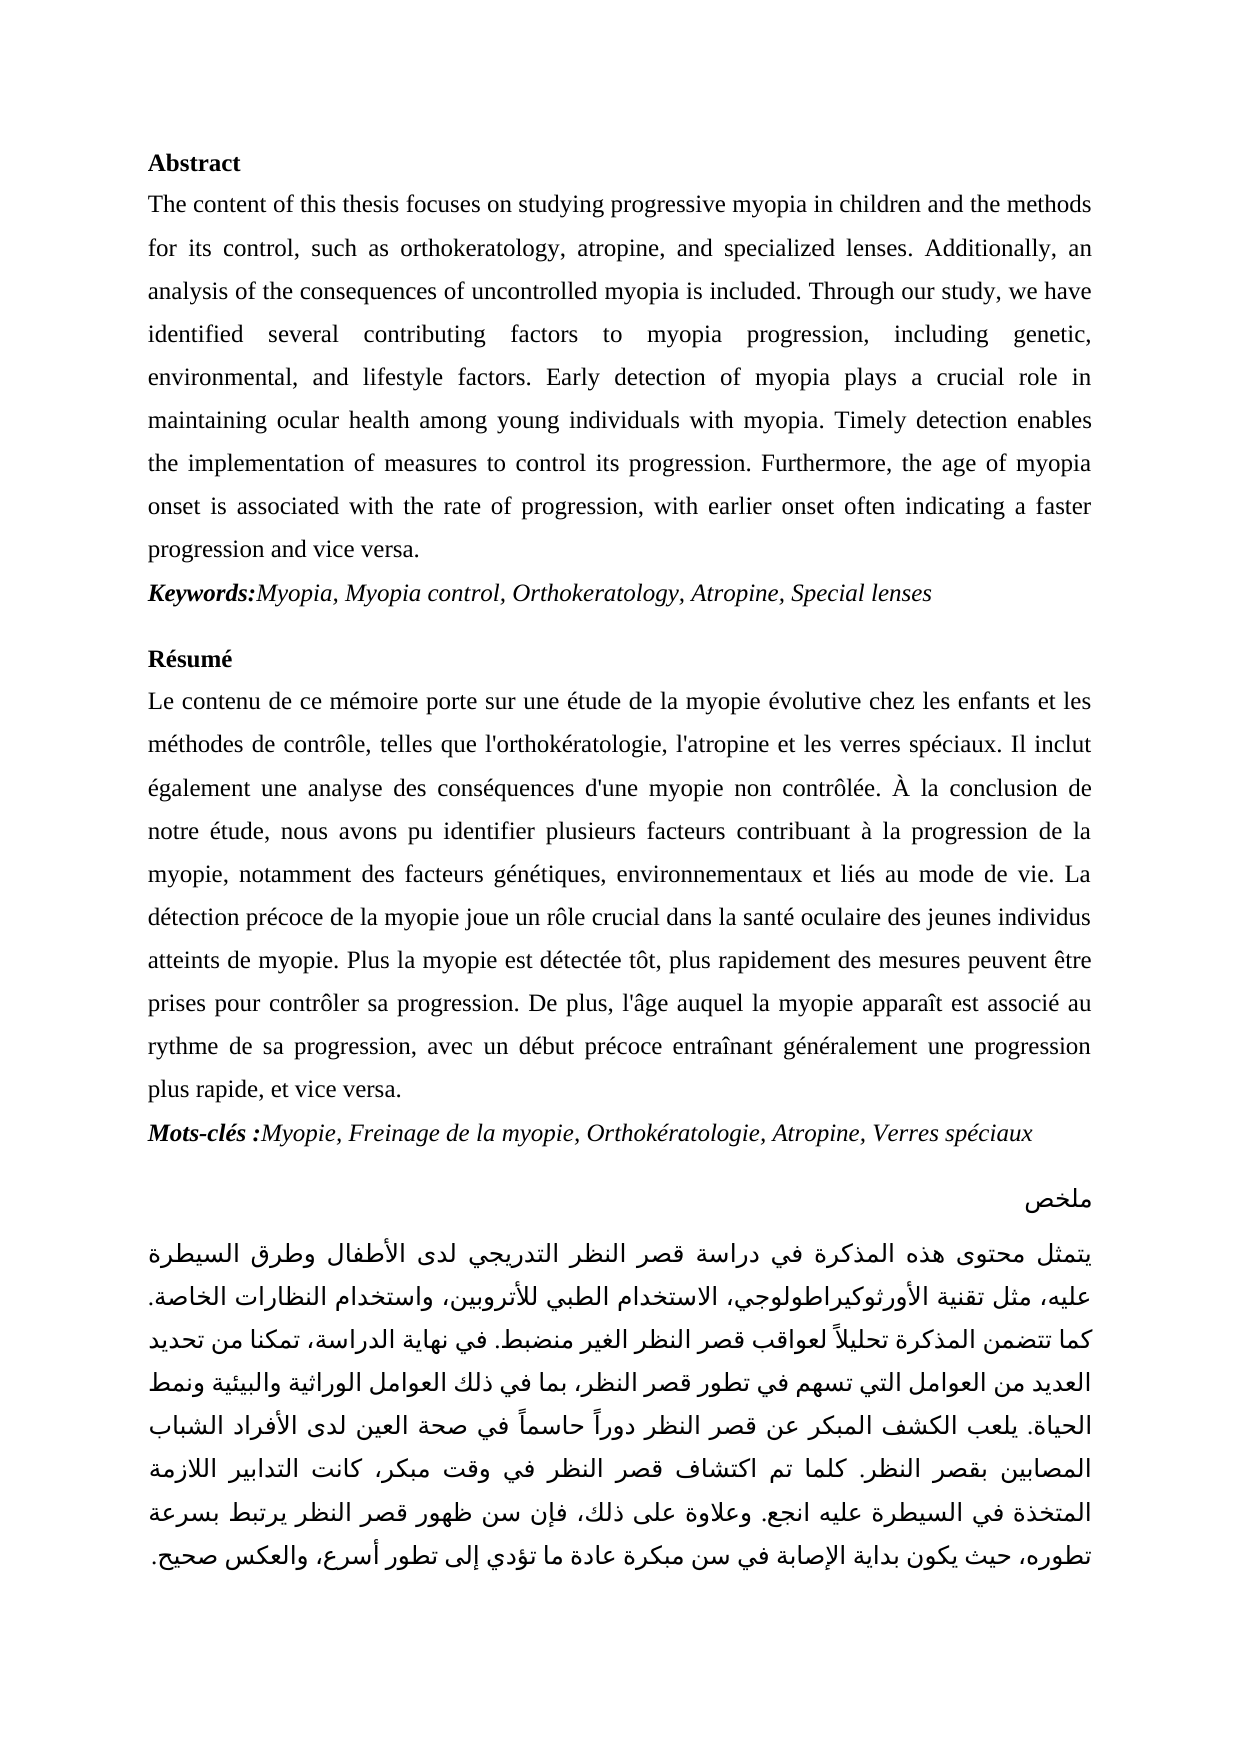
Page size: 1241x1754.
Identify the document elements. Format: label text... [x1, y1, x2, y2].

table_cell The content of this thesis focuses on studying progressive myopia in children and the methods for its control, such as orthokeratology, atropine, and specialized lenses. Additionally, an analysis of the consequences of uncontrolled myopia is included. Through our study, we have identified several contributing factors to myopia progression, including genetic, environmental, and lifestyle factors. Early detection of myopia plays a crucial role in maintaining ocular health among young individuals with myopia. Timely detection enables the implementation of measures to control its progression. Furthermore, the age of myopia onset is associated with the rate of progression, with earlier onset often indicating a faster progression and vice versa. Keywords:Myopia, Myopia control, Orthokeratology, Atropine, Special lenses [136, 190, 1104, 619]
table_cell ملخص [136, 1160, 1104, 1226]
table_cell Résumé [136, 620, 1104, 686]
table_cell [136, 1226, 1104, 1583]
table_cell Le contenu de ce mémoire porte sur une étude de la myopie évolutive chez les enfants et les méthodes de contrôle, telles que l'orthokératologie, l'atropine et les verres spéciaux. Il inclut également une analyse des conséquences d'une myopie non contrôlée. À la conclusion de notre étude, nous avons pu identifier plusieurs facteurs contribuant à la progression de la myopie, notamment des facteurs génétiques, environnementaux et liés au mode de vie. La détection précoce de la myopie joue un rôle crucial dans la santé oculaire des jeunes individus atteints de myopie. Plus la myopie est détectée tôt, plus rapidement des mesures peuvent être prises pour contrôler sa progression. De plus, l'âge auquel la myopie apparaît est associé au rythme de sa progression, avec un début précoce entraînant généralement une progression plus rapide, et vice versa. Mots-clés :Myopie, Freinage de la myopie, Orthokératologie, Atropine, Verres spéciaux [136, 686, 1104, 1159]
table_header Abstract [136, 148, 1104, 189]
